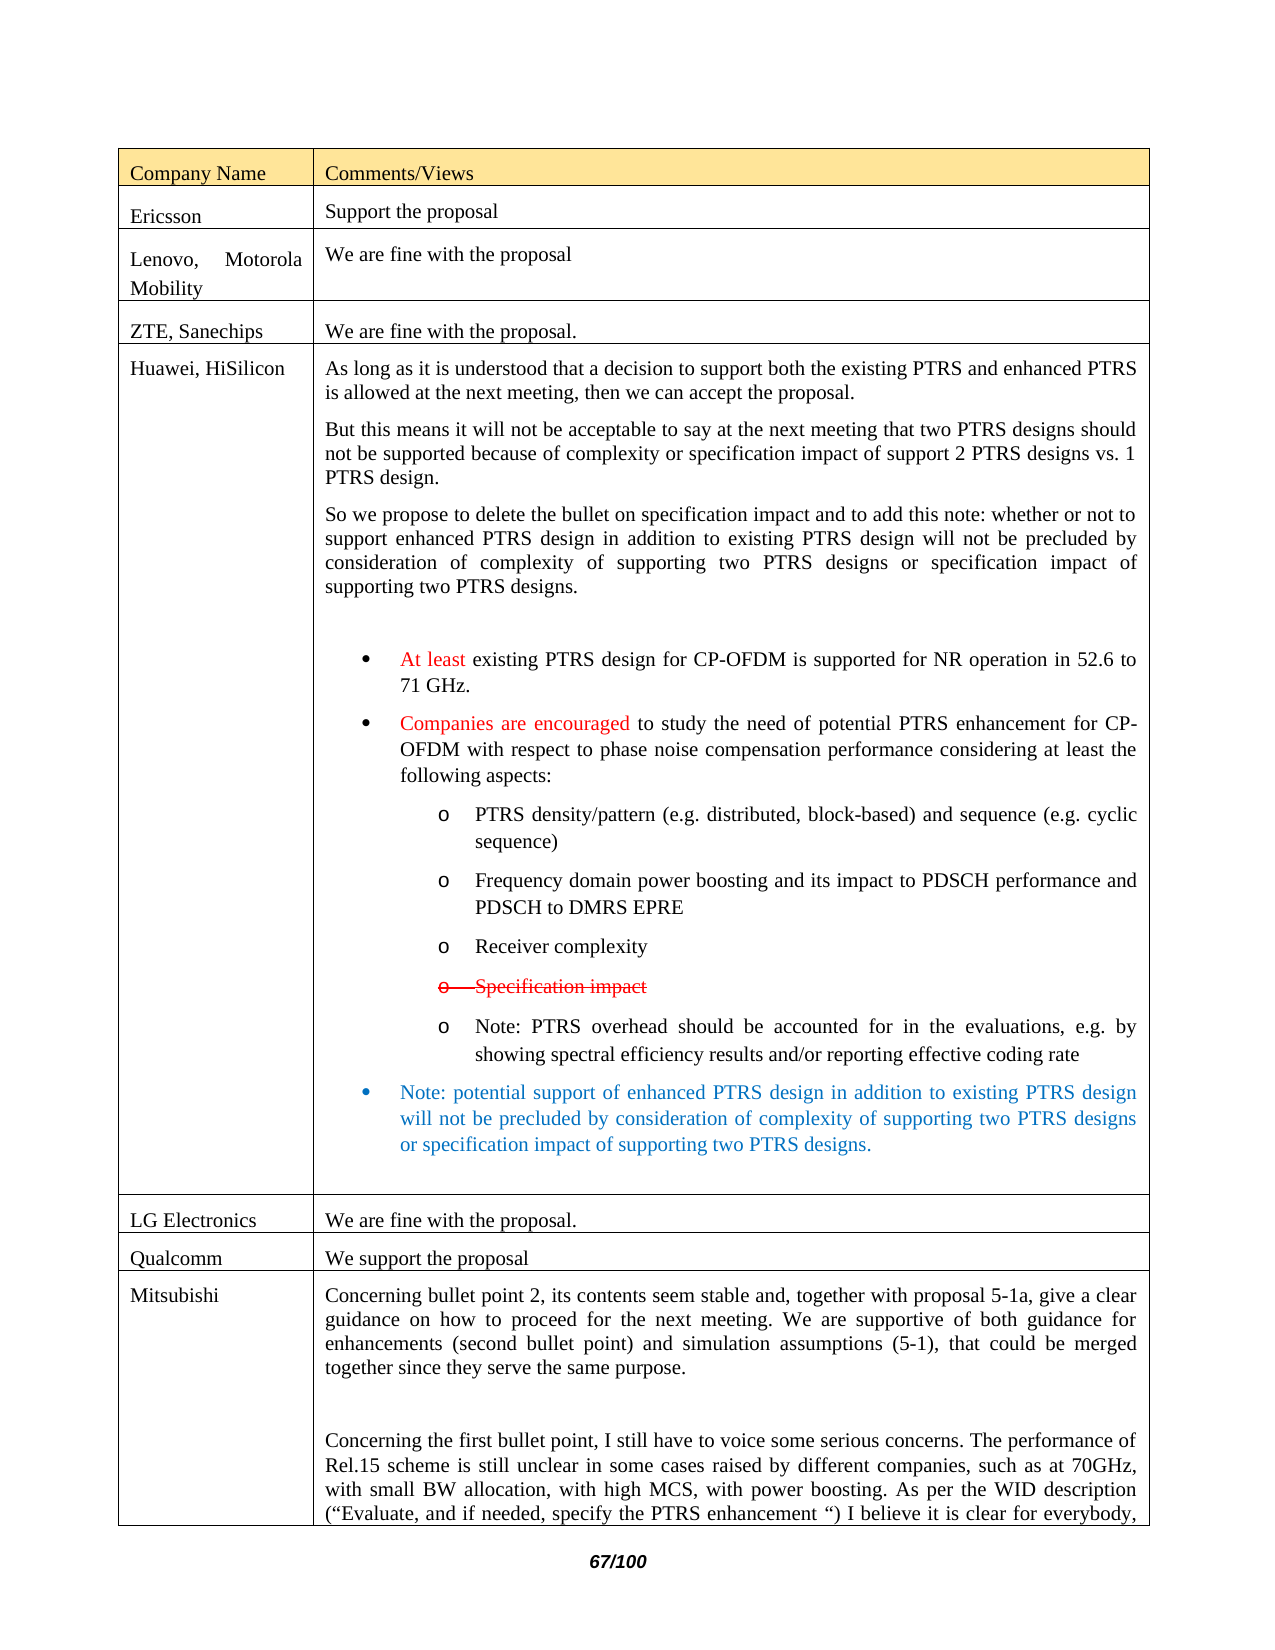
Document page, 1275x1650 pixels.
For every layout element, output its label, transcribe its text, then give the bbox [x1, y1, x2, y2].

table_header Company Name [119, 149, 313, 185]
table_cell LG Electronics [119, 1195, 313, 1232]
table_cell We are fine with the proposal. [314, 1195, 1149, 1232]
table_cell We support the proposal [314, 1233, 1149, 1269]
table_cell Lenovo, Motorola Mobility [119, 229, 313, 300]
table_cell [314, 1271, 1149, 1525]
table_cell Support the proposal [314, 186, 1149, 228]
table_cell Huawei, HiSilicon [119, 344, 313, 1194]
table_cell Mitsubishi [119, 1271, 313, 1525]
table_cell Ericsson [119, 186, 313, 228]
table_cell Qualcomm [119, 1233, 313, 1269]
table_cell We are fine with the proposal [314, 229, 1149, 300]
table_cell ZTE, Sanechips [119, 301, 313, 343]
table_cell We are fine with the proposal. [314, 301, 1149, 343]
table_cell As long as it is understood that a decision to support both the existing PTRS and enhanced PTRS is allowed at the next meeting, then we can accept the proposal. But this means it will not be acceptable to say at the next meeting that two PTRS designs should not be supported because of complexity or specification impact of support 2 PTRS designs vs. 1 PTRS design. So we propose to delete the bullet on specification impact and to add this note: whether or not to support enhanced PTRS design in addition to existing PTRS design will not be precluded by consideration of complexity of supporting two PTRS designs or specification impact of supporting two PTRS designs. At least existing PTRS design for CP-OFDM is supported for NR operation in 52.6 to 71 GHz. Companies are encouraged to study the need of potential PTRS enhancement for CP-OFDM with respect to phase noise compensation performance considering at least the following aspects: PTRS density/pattern (e.g. distributed, block-based) and sequence (e.g. cyclic sequence) Frequency domain power boosting and its impact to PDSCH performance and PDSCH to DMRS EPRE Receiver complexity Specification impact Note: PTRS overhead should be accounted for in the evaluations, e.g. by showing spectral efficiency results and/or reporting effective coding rate Note: potential support of enhanced PTRS design in addition to existing PTRS design will not be precluded by consideration of complexity of supporting two PTRS designs or specification impact of supporting two PTRS designs. [314, 344, 1149, 1194]
table_header Comments/Views [314, 149, 1149, 185]
